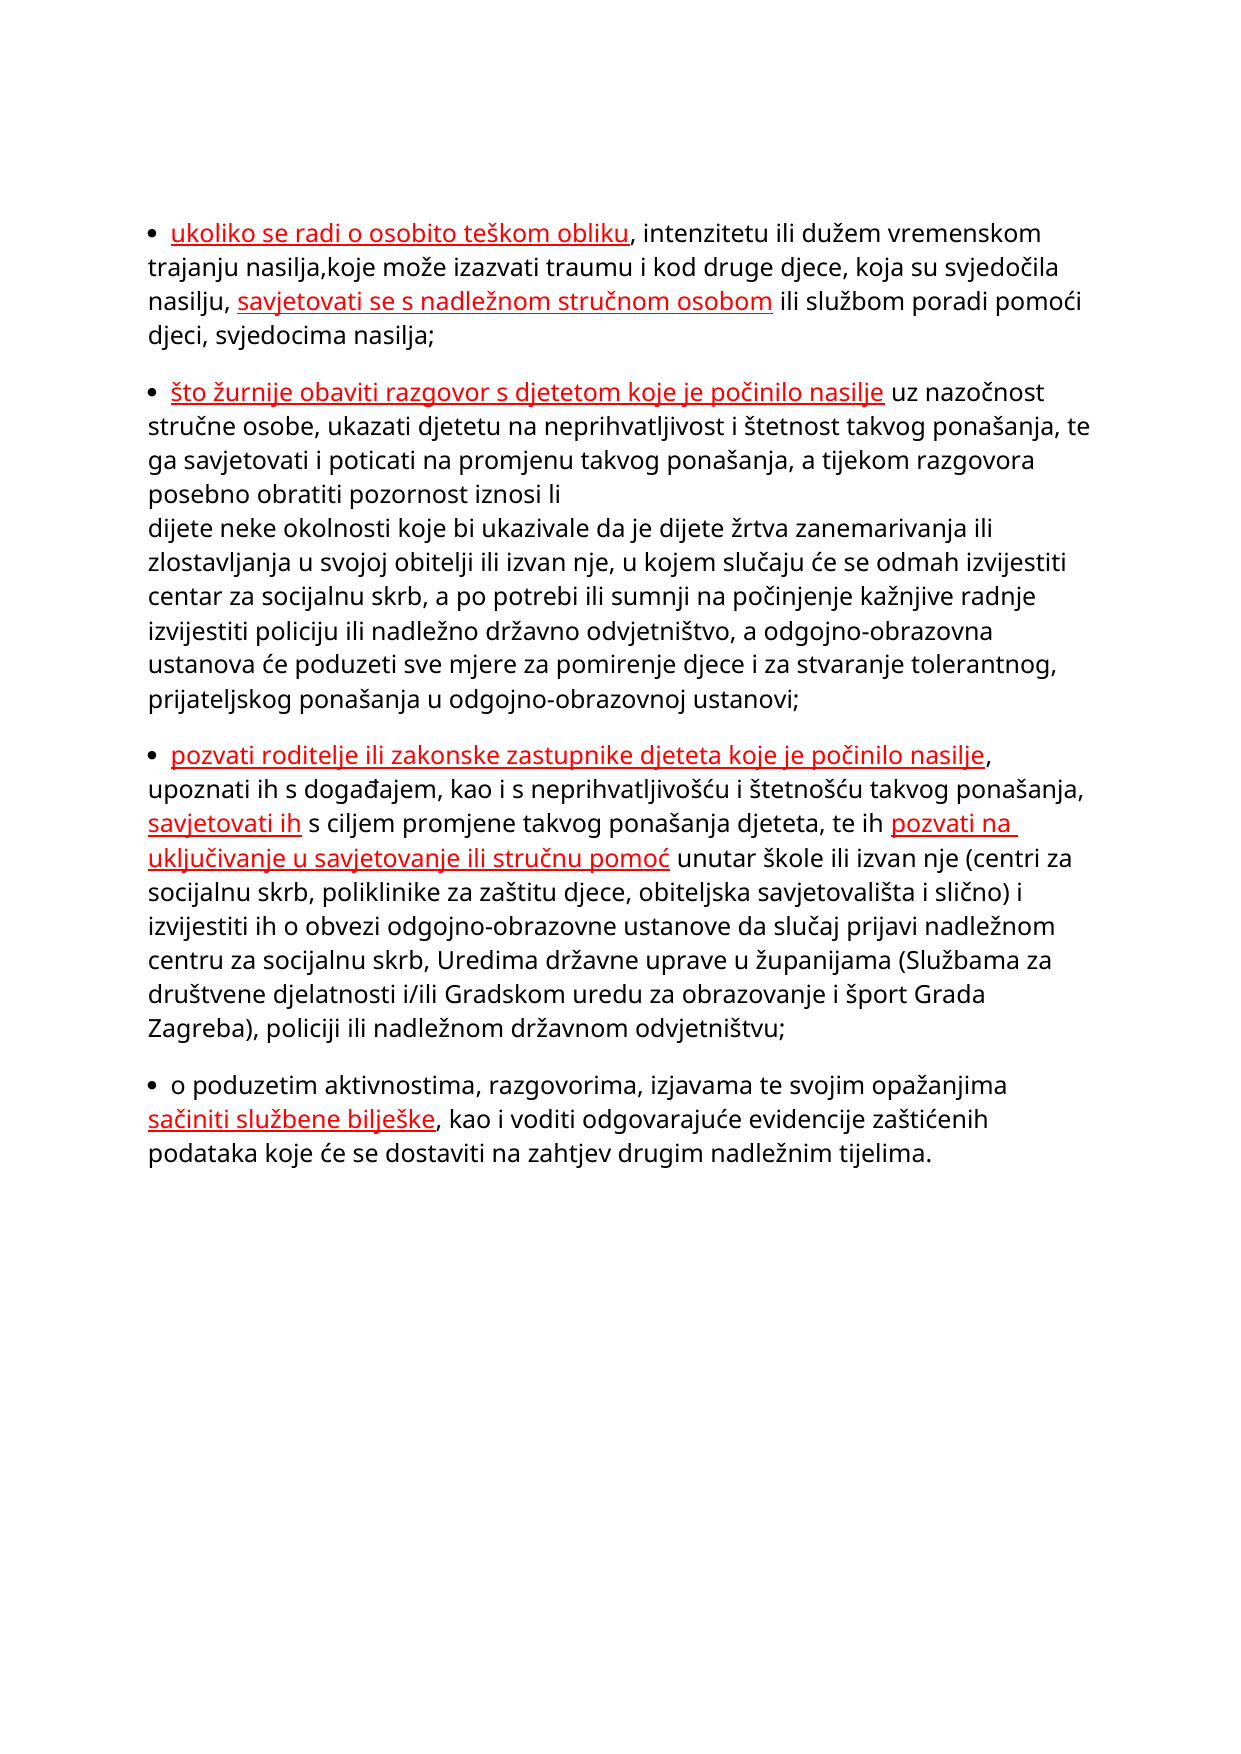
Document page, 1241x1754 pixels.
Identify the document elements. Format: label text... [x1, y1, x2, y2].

text dijete neke okolnosti koje bi ukazivale da je dijete žrtva zanemarivanja ili zlostavljanja u svojoj obitelji ili izvan nje, u kojem slučaju će se odmah izvijestiti centar za socijalnu skrb, a po potrebi ili sumnji na počinjenje kažnjive radnje izvijestiti policiju ili nadležno državno odvjetništvo, a odgojno-obrazovna ustanova će poduzeti sve mjere za pomirenje djece i za stvaranje tolerantnog, prijateljskog ponašanja u odgojno-obrazovnoj ustanovi; [148, 511, 1093, 715]
text pozvati roditelje ili zakonske zastupnike djeteta koje je počinilo nasilje, upoznati ih s događajem, kao i s neprihvatljivošću i štetnošću takvog ponašanja, savjetovati ih s ciljem promjene takvog ponašanja djeteta, te ih pozvati na uključivanje u savjetovanje ili stručnu pomoć unutar škole ili izvan nje (centri za socijalnu skrb, poliklinike za zaštitu djece, obiteljska savjetovališta i slično) i izvijestiti ih o obvezi odgojno-obrazovne ustanove da slučaj prijavi nadležnom centru za socijalnu skrb, Uredima državne uprave u županijama (Službama za društvene djelatnosti i/ili Gradskom uredu za obrazovanje i šport Grada Zagreba), policiji ili nadležnom državnom odvjetništvu; [148, 738, 1093, 1044]
text ukoliko se radi o osobito teškom obliku, intenzitetu ili dužem vremenskom trajanju nasilja,koje može izazvati traumu i kod druge djece, koja su svjedočila nasilju, savjetovati se s nadležnom stručnom osobom ili službom poradi pomoći djeci, svjedocima nasilja; [148, 216, 1093, 352]
text o poduzetim aktivnostima, razgovorima, izjavama te svojim opažanjima sačiniti službene bilješke, kao i voditi odgovarajuće evidencije zaštićenih podataka koje će se dostaviti na zahtjev drugim nadležnim tijelima. [148, 1067, 1093, 1169]
text što žurnije obaviti razgovor s djetetom koje je počinilo nasilje uz nazočnost stručne osobe, ukazati djetetu na neprihvatljivost i štetnost takvog ponašanja, te ga savjetovati i poticati na promjenu takvog ponašanja, a tijekom razgovora posebno obratiti pozornost iznosi li [148, 375, 1093, 511]
